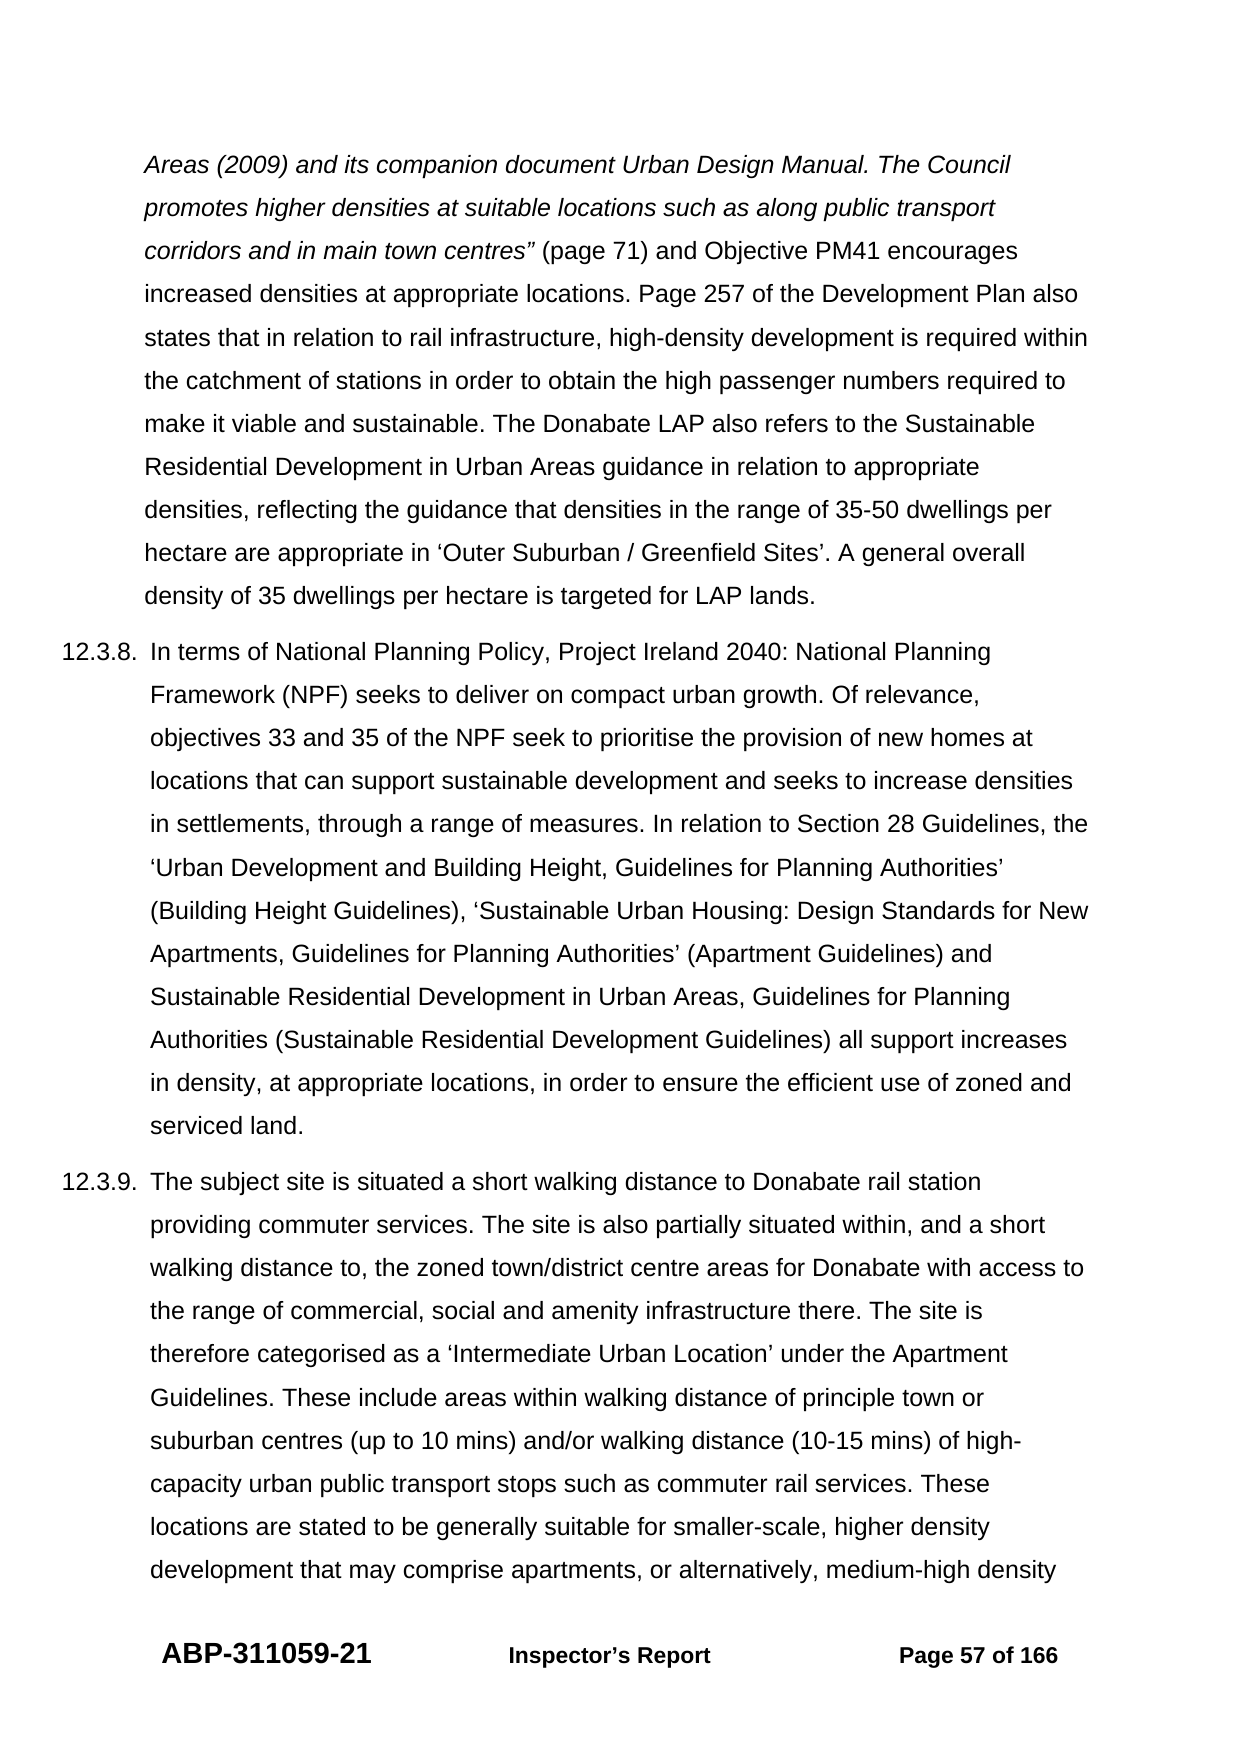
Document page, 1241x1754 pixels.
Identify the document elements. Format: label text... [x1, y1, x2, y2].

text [56, 150, 1090, 610]
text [61, 1167, 1090, 1584]
text In terms of National Planning Policy, Project Ireland 2040: National Planning Framework (NPF) seeks to deliver on compact urban growth. Of relevance, objectives 33 and 35 of the NPF seek to prioritise the provision of new homes at locations that can support sustainable development and seeks to increase densities in settlements, through a range of measures. In relation to Section 28 Guidelines, the ‘Urban Development and Building Height, Guidelines for Planning Authorities’ (Building Height Guidelines), ‘Sustainable Urban Housing: Design Standards for New Apartments, Guidelines for Planning Authorities’ (Apartment Guidelines) and Sustainable Residential Development in Urban Areas, Guidelines for Planning Authorities (Sustainable Residential Development Guidelines) all support increases in density, at appropriate locations, in order to ensure the efficient use of zoned and serviced land. [61, 637, 1090, 1140]
